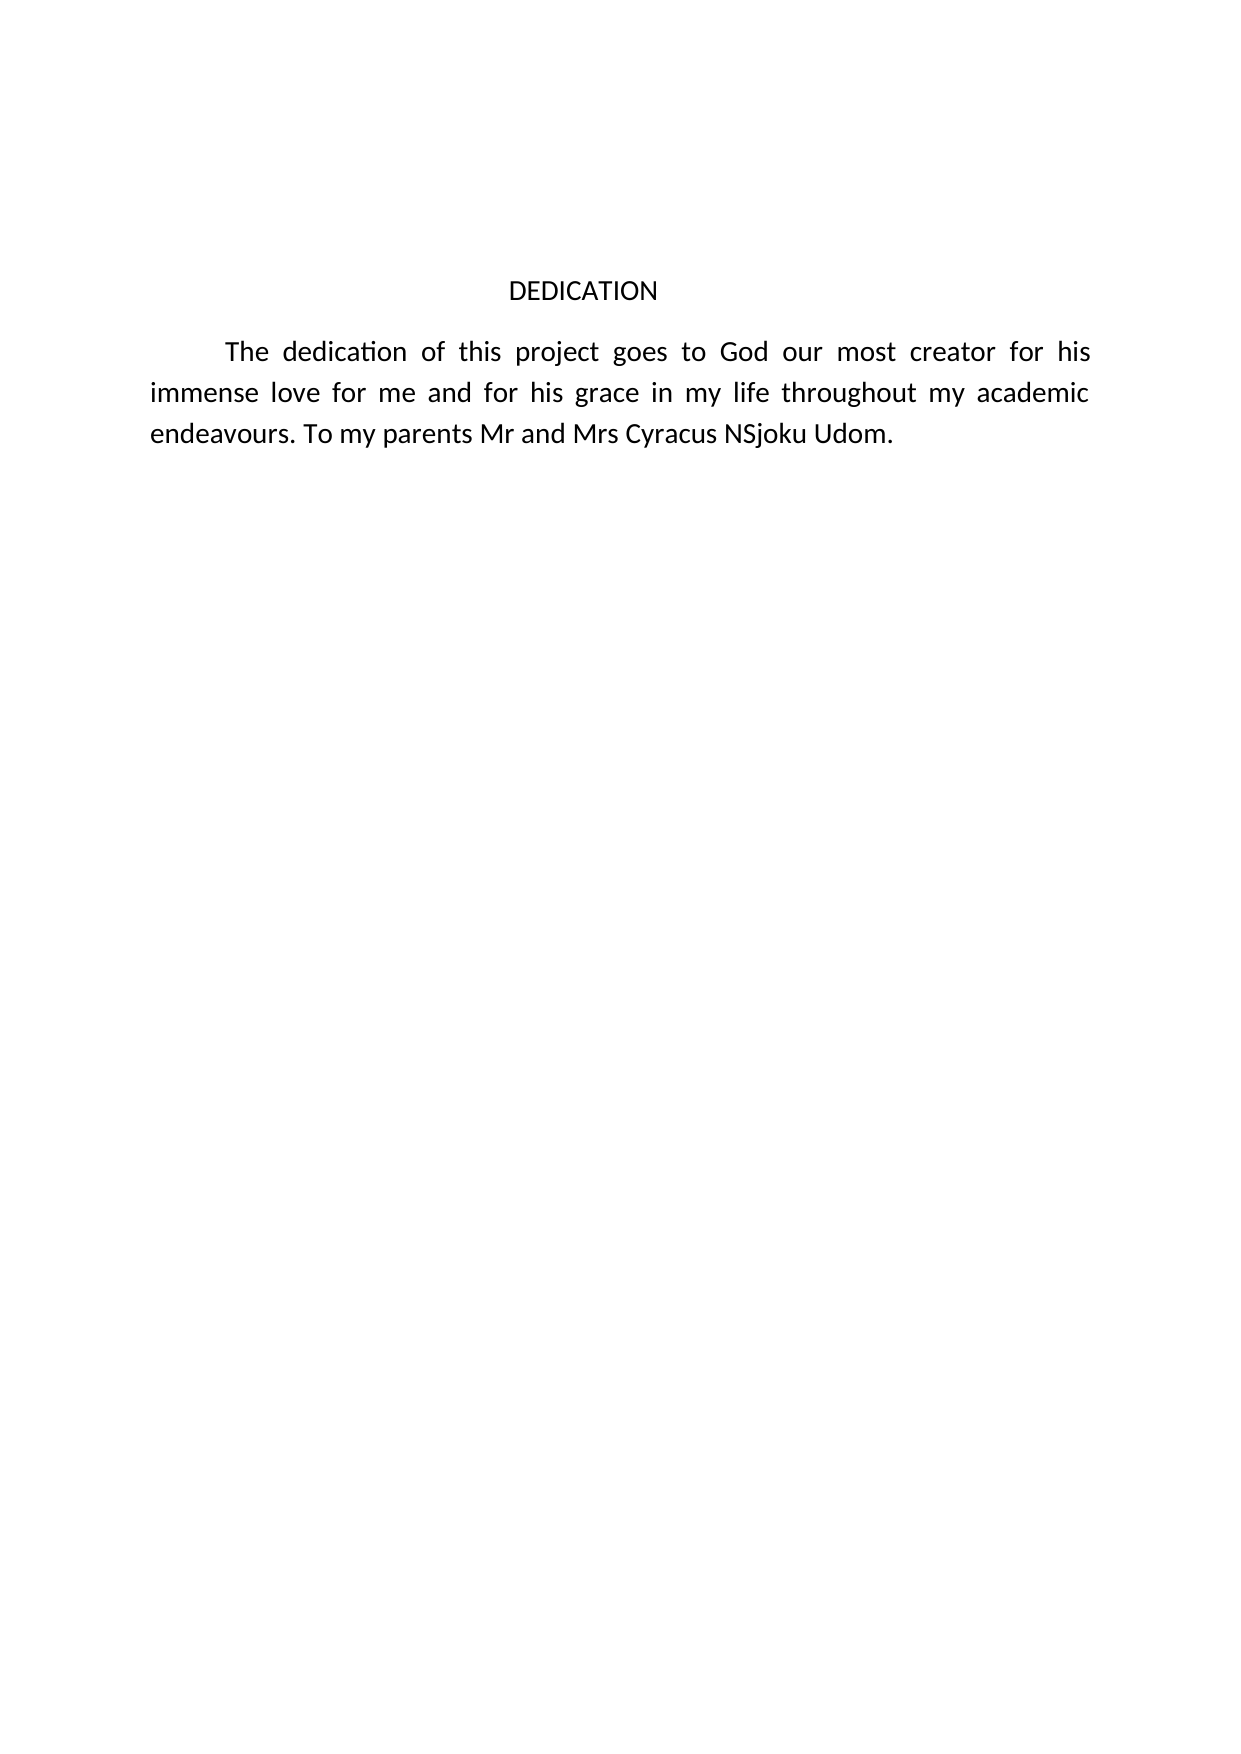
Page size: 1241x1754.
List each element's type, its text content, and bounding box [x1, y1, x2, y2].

text The dedication of this project goes to God our most creator for his immense love for me and for his grace in my life throughout my academic endeavours. To my parents Mr and Mrs Cyracus NSjoku Udom. [150, 333, 1091, 451]
text DEDICATION [239, 272, 927, 307]
